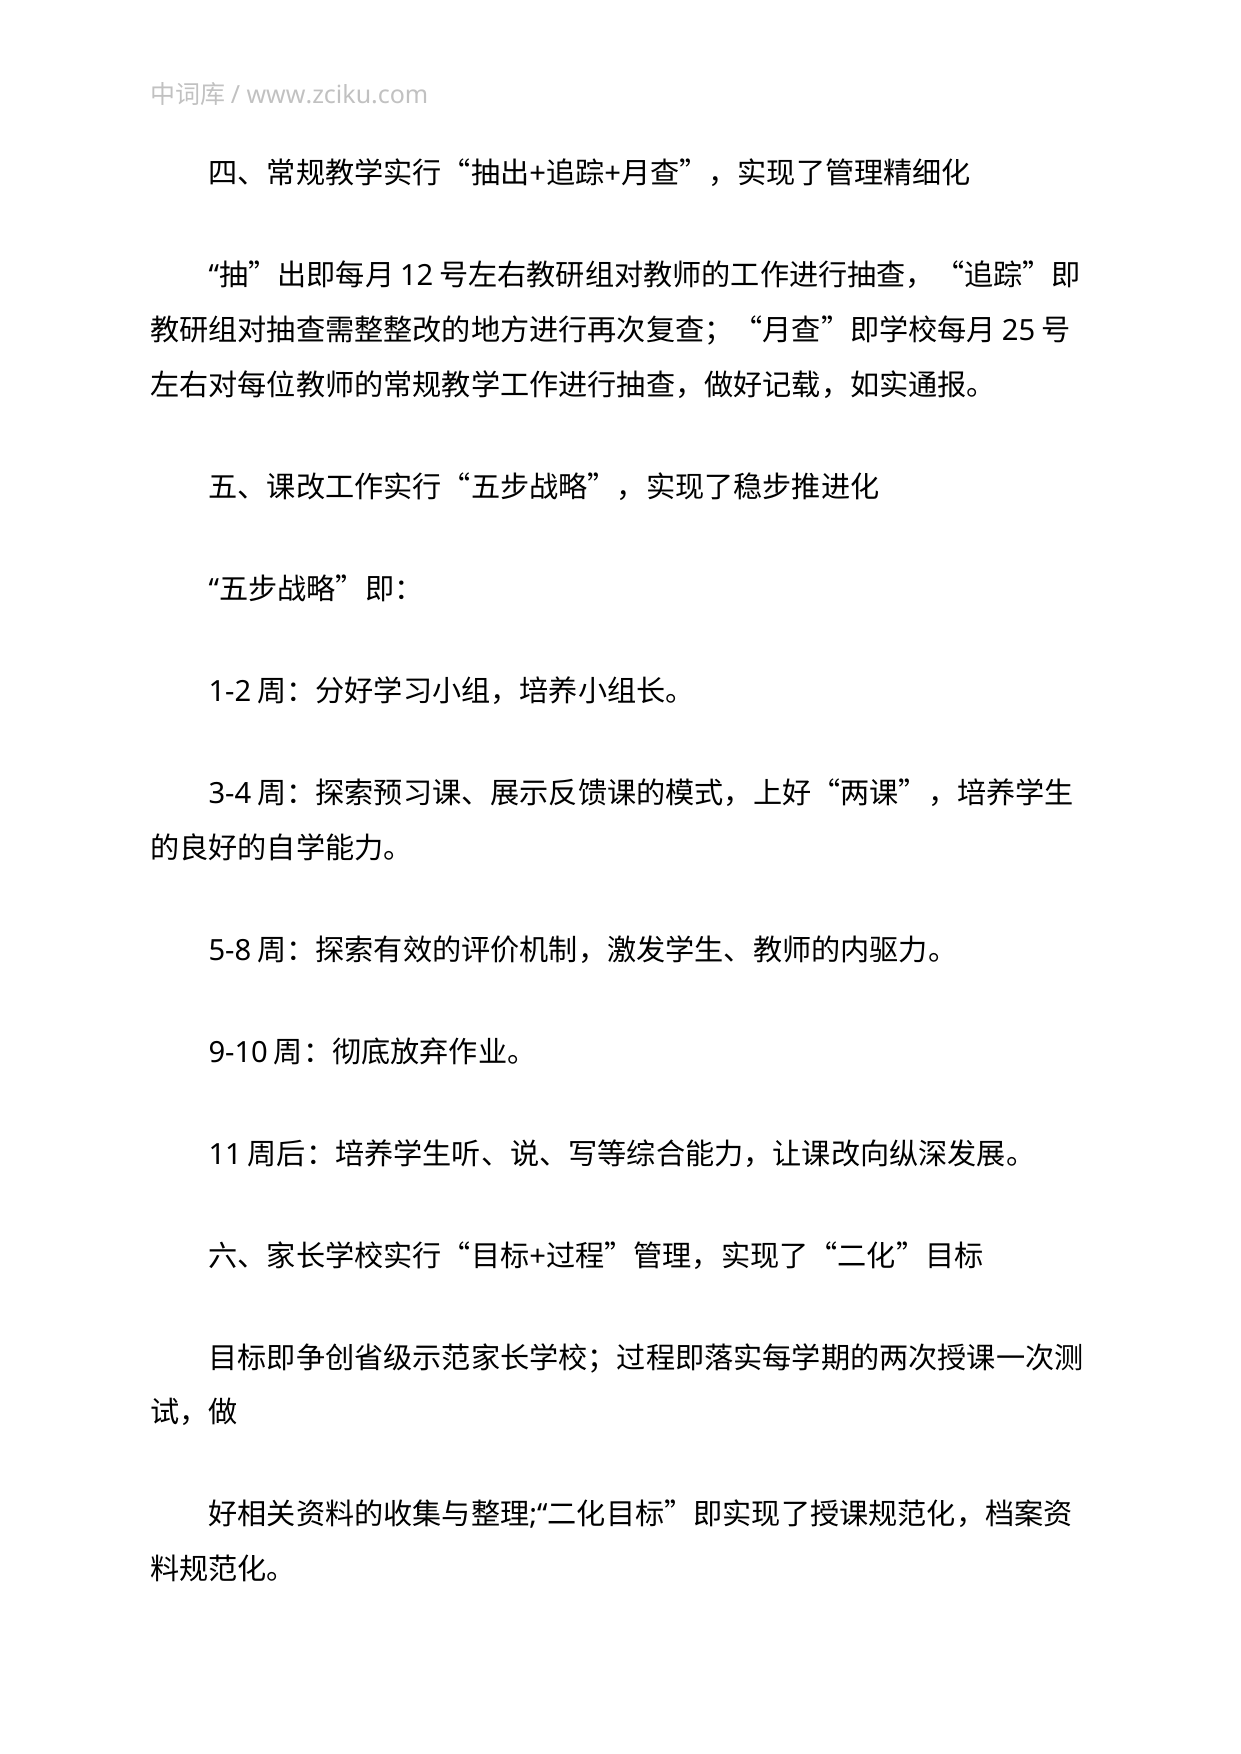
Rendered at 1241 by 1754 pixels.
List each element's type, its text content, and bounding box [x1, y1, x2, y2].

text 3-4周：探索预习课、展示反馈课的模式，上好“两课”，培养学生的良好的自学能力。 [150, 769, 1090, 867]
text 9-10周：彻底放弃作业。 [150, 1028, 1090, 1071]
text “五步战略”即： [150, 566, 1090, 608]
text 六、家长学校实行“目标+过程”管理，实现了“二化”目标 [150, 1232, 1090, 1274]
text 五、课改工作实行“五步战略”，实现了稳步推进化 [150, 464, 1090, 506]
text “抽”出即每月12号左右教研组对教师的工作进行抽查，“追踪”即教研组对抽查需整整改的地方进行再次复查；“月查”即学校每月25号左右对每位教师的常规教学工作进行抽查，做好记载，如实通报。 [150, 252, 1090, 404]
text 1-2周：分好学习小组，培养小组长。 [150, 667, 1090, 710]
text 四、常规教学实行“抽出+追踪+月查”，实现了管理精细化 [150, 150, 1090, 192]
text 5-8周：探索有效的评价机制，激发学生、教师的内驱力。 [150, 926, 1090, 969]
text 目标即争创省级示范家长学校；过程即落实每学期的两次授课一次测试，做 [150, 1334, 1090, 1431]
text 11周后：培养学生听、说、写等综合能力，让课改向纵深发展。 [150, 1130, 1090, 1173]
text 好相关资料的收集与整理;“二化目标”即实现了授课规范化，档案资料规范化。 [150, 1491, 1090, 1588]
